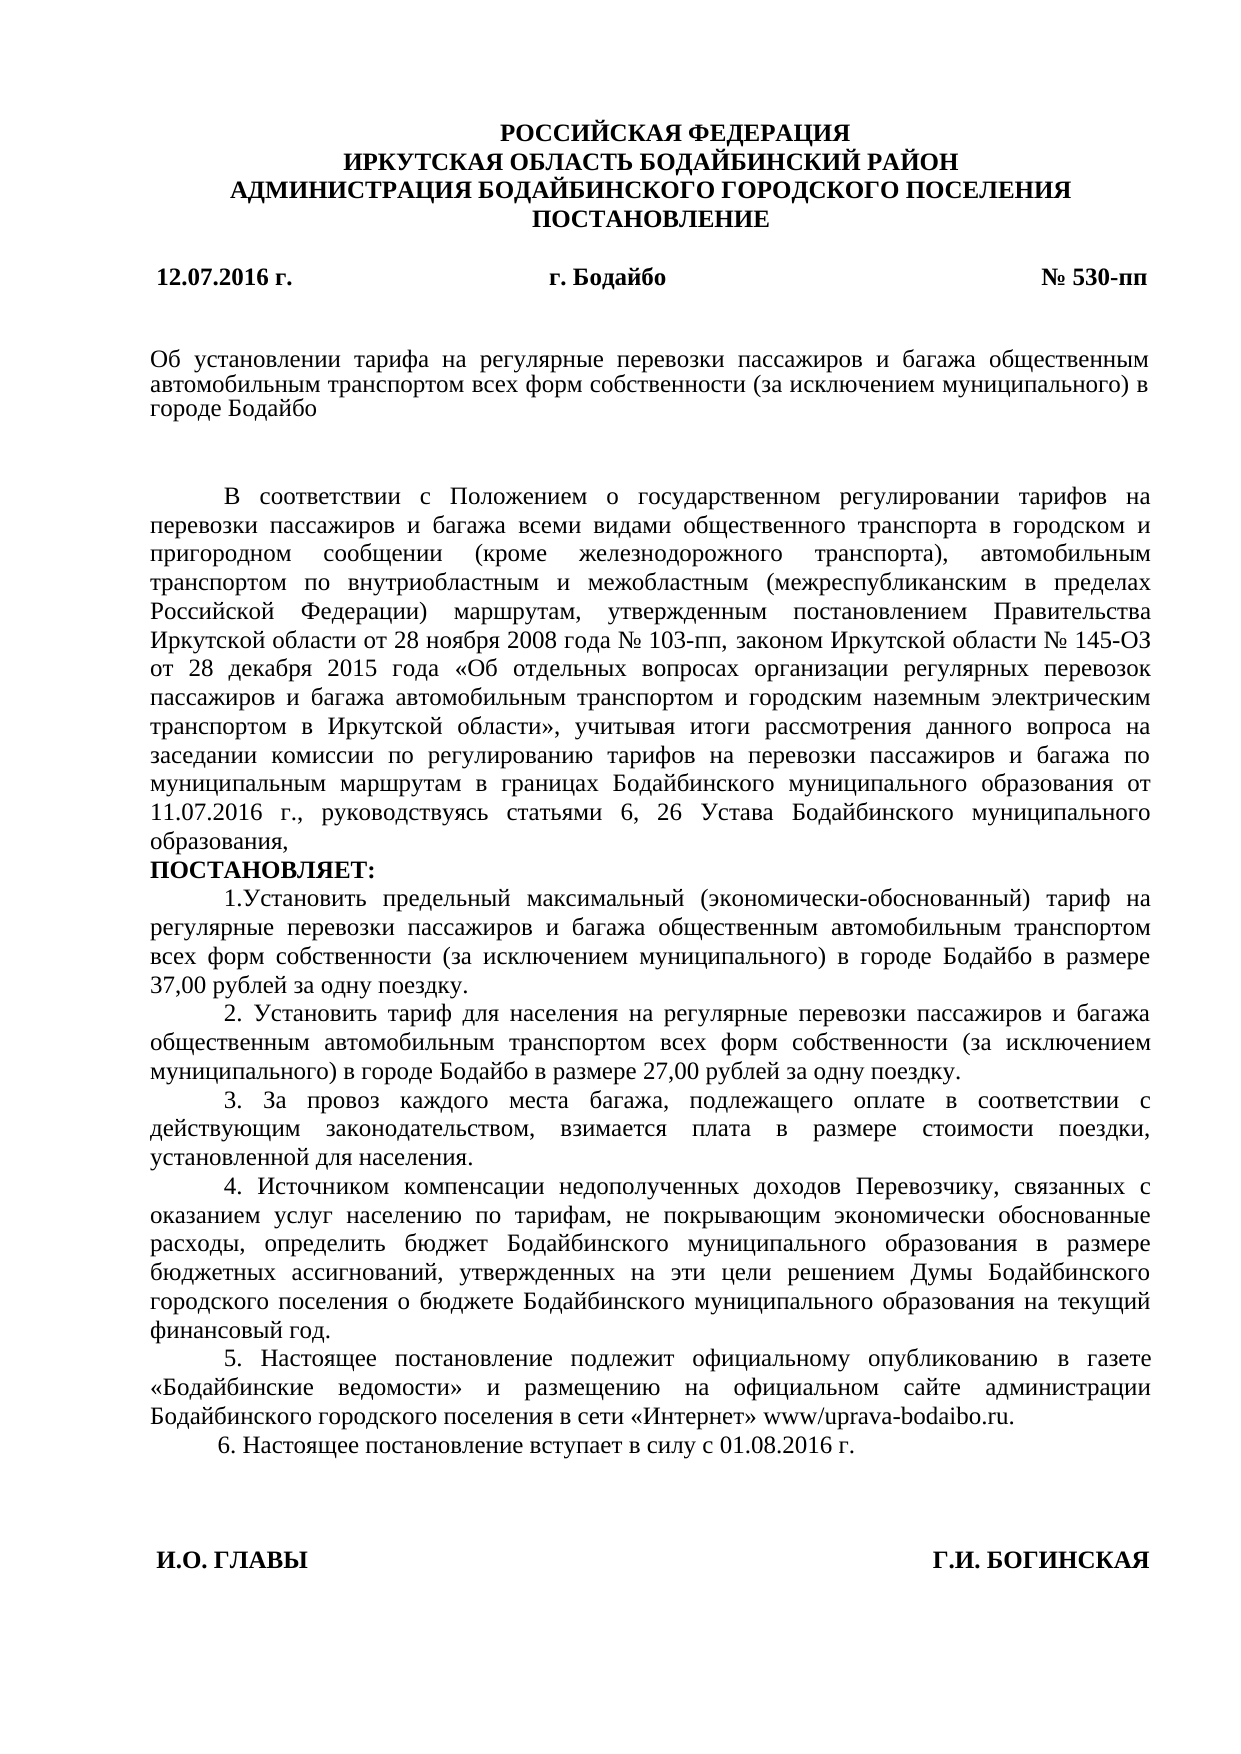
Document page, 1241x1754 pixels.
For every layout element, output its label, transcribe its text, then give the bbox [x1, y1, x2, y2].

text Об установлении тарифа на регулярные перевозки пассажиров и багажа общественным автомобильным транспортом всех форм собственности (за исключением муниципального) в городе Бодайбо [150, 348, 1149, 422]
text АДМИНИСТРАЦИЯ БОДАЙБИНСКОГО ГОРОДСКОГО ПОСЕЛЕНИЯ [150, 176, 1152, 204]
text И.О. ГЛАВЫ Г.И. БОГИНСКАЯ [150, 1545, 1152, 1573]
text ПОСТАНОВЛЯЕТ: [150, 855, 1152, 883]
text 3. За провоз каждого места багажа, подлежащего оплате в соответствии с действующим законодательством, взимается плата в размере стоимости поездки, установленной для населения. [150, 1085, 1152, 1171]
text 12.07.2016 г. г. Бодайбо № 530-пп [150, 262, 1152, 291]
text 6. Настоящее постановление вступает в силу с 01.08.2016 г. [150, 1430, 1152, 1458]
text В соответствии с Положением о государственном регулировании тарифов на перевозки пассажиров и багажа всеми видами общественного транспорта в городском и пригородном сообщении (кроме железнодорожного транспорта), автомобильным транспортом по внутриобластным и межобластным (межреспубликанским в пределах Российской Федерации) маршрутам, утвержденным постановлением Правительства Иркутской области от 28 ноября 2008 года № 103-пп, законом Иркутской области № 145-ОЗ от 28 декабря 2015 года «Об отдельных вопросах организации регулярных перевозок пассажиров и багажа автомобильным транспортом и городским наземным электрическим транспортом в Иркутской области», учитывая итоги рассмотрения данного вопроса на заседании комиссии по регулированию тарифов на перевозки пассажиров и багажа по муниципальным маршрутам в границах Бодайбинского муниципального образования от 11.07.2016 г., руководствуясь статьями 6, 26 Устава Бодайбинского муниципального образования, [150, 481, 1152, 855]
text 5. Настоящее постановление подлежит официальному опубликованию в газете «Бодайбинские ведомости» и размещению на официальном сайте администрации Бодайбинского городского поселения в сети «Интернет» www/uprava-bodaibo.ru. [150, 1343, 1152, 1430]
text РОССИЙСКАЯ ФЕДЕРАЦИЯ [150, 118, 1152, 147]
text 1.Установить предельный максимальный (экономически-обоснованный) тариф на регулярные перевозки пассажиров и багажа общественным автомобильным транспортом всех форм собственности (за исключением муниципального) в городе Бодайбо в размере 37,00 рублей за одну поездку. [150, 883, 1152, 998]
text 2. Установить тариф для населения на регулярные перевозки пассажиров и багажа общественным автомобильным транспортом всех форм собственности (за исключением муниципального) в городе Бодайбо в размере 27,00 рублей за одну поездку. [150, 998, 1152, 1085]
text 4. Источником компенсации недополученных доходов Перевозчику, связанных с оказанием услуг населению по тарифам, не покрывающим экономически обоснованные расходы, определить бюджет Бодайбинского муниципального образования в размере бюджетных ассигнований, утвержденных на эти цели решением Думы Бодайбинского городского поселения о бюджете Бодайбинского муниципального образования на текущий финансовый год. [150, 1171, 1152, 1343]
text ПОСТАНОВЛЕНИЕ [150, 204, 1152, 233]
text ИРКУТСКАЯ ОБЛАСТЬ БОДАЙБИНСКИЙ РАЙОН [150, 147, 1152, 176]
